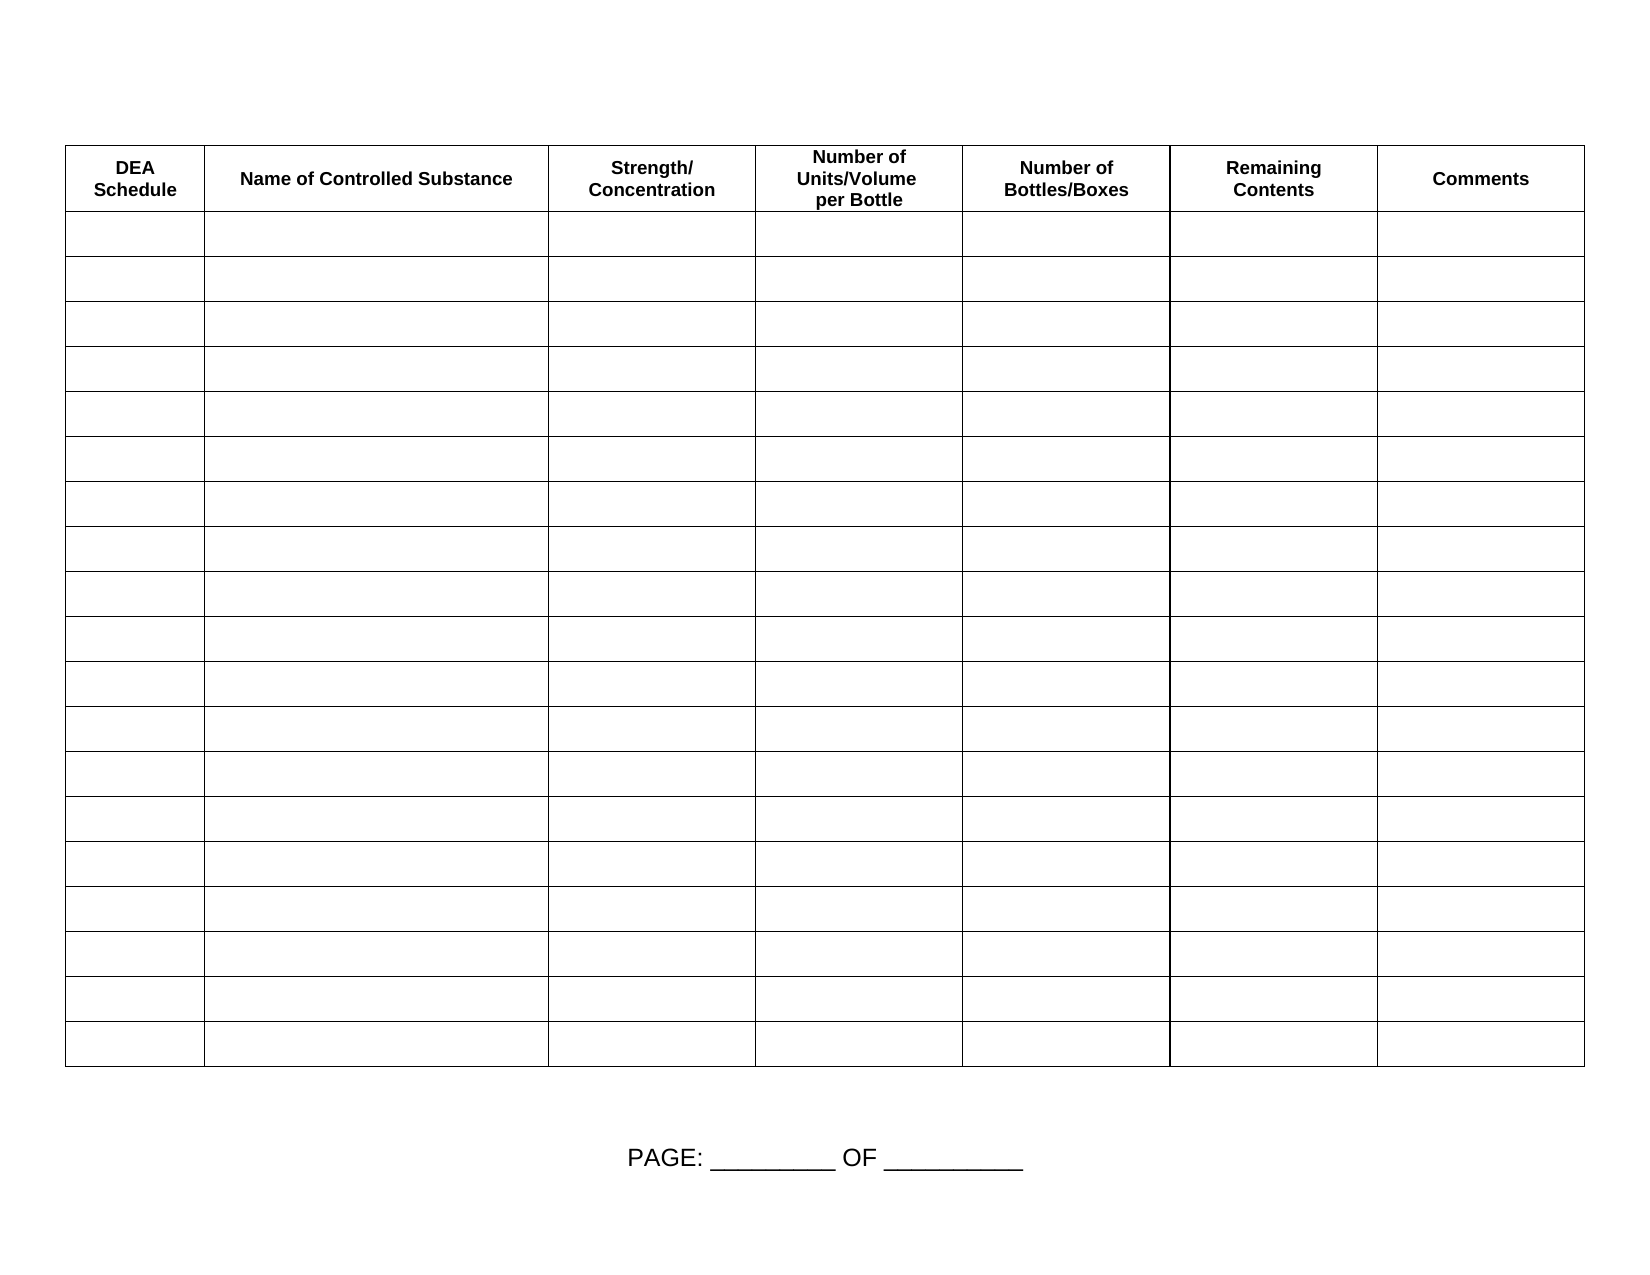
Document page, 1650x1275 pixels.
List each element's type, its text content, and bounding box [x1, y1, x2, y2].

table_cell [963, 572, 1169, 616]
table_cell [549, 482, 755, 526]
table_cell [1378, 302, 1584, 346]
table_cell [1171, 707, 1377, 751]
table_cell [1171, 437, 1377, 481]
table_cell [205, 797, 548, 841]
table_header Number of Bottles/Boxes [963, 146, 1169, 211]
table_cell [963, 662, 1169, 706]
table_cell [1171, 1022, 1377, 1066]
table_cell [549, 887, 755, 931]
table_cell [963, 617, 1169, 661]
table_cell [1171, 797, 1377, 841]
table_cell [756, 887, 962, 931]
table_cell [756, 572, 962, 616]
table_cell [1378, 842, 1584, 886]
table_cell [963, 797, 1169, 841]
table_cell [205, 392, 548, 436]
table_cell [66, 707, 204, 751]
table_cell [549, 1022, 755, 1066]
table_cell [963, 527, 1169, 571]
table_cell [756, 977, 962, 1021]
table_cell [756, 617, 962, 661]
table_header Comments [1378, 146, 1584, 211]
table_cell [963, 977, 1169, 1021]
table_cell [66, 527, 204, 571]
table_cell [205, 212, 548, 256]
table_cell [549, 932, 755, 976]
table_cell [549, 842, 755, 886]
table_cell [1171, 347, 1377, 391]
table_cell [756, 302, 962, 346]
table_cell [1378, 707, 1584, 751]
table_cell [1378, 212, 1584, 256]
table_header Number of Units/Volume per Bottle [756, 146, 962, 211]
table_cell [549, 797, 755, 841]
table_cell [756, 257, 962, 301]
table_cell [205, 887, 548, 931]
table_cell [1378, 347, 1584, 391]
table_cell [1171, 617, 1377, 661]
table_cell [1378, 752, 1584, 796]
table_cell [1378, 257, 1584, 301]
table_cell [1171, 482, 1377, 526]
table_cell [549, 572, 755, 616]
table_header Strength/ Concentration [549, 146, 755, 211]
table_cell [756, 752, 962, 796]
table_cell [66, 437, 204, 481]
table_cell [963, 347, 1169, 391]
table_cell [1171, 212, 1377, 256]
table_cell [963, 707, 1169, 751]
table_cell [66, 257, 204, 301]
table_cell [205, 842, 548, 886]
table_cell [963, 752, 1169, 796]
table_cell [963, 1022, 1169, 1066]
table_cell [66, 842, 204, 886]
table_cell [549, 617, 755, 661]
table_cell [205, 617, 548, 661]
table_cell [549, 302, 755, 346]
table_cell [66, 752, 204, 796]
table_cell [1171, 392, 1377, 436]
table_cell [1171, 887, 1377, 931]
table_cell [756, 437, 962, 481]
table_cell [1378, 392, 1584, 436]
table_cell [1378, 527, 1584, 571]
table_cell [66, 797, 204, 841]
table_cell [756, 797, 962, 841]
table_cell [549, 437, 755, 481]
table_header DEA Schedule [66, 146, 204, 211]
table_cell [549, 752, 755, 796]
table_cell [549, 347, 755, 391]
table_cell [1378, 977, 1584, 1021]
table_cell [756, 347, 962, 391]
table_cell [66, 482, 204, 526]
table_header Name of Controlled Substance [205, 146, 548, 211]
table_cell [1378, 887, 1584, 931]
table_cell [549, 977, 755, 1021]
table_cell [66, 212, 204, 256]
table_cell [205, 662, 548, 706]
table_cell [1378, 482, 1584, 526]
table_cell [963, 887, 1169, 931]
table_cell [66, 887, 204, 931]
table_cell [963, 842, 1169, 886]
table_cell [549, 527, 755, 571]
table_cell [963, 212, 1169, 256]
table_cell [1378, 437, 1584, 481]
table_cell [66, 932, 204, 976]
table_cell [66, 302, 204, 346]
table_cell [66, 662, 204, 706]
table_cell [205, 932, 548, 976]
table_cell [1171, 302, 1377, 346]
table_cell [756, 212, 962, 256]
table_cell [963, 482, 1169, 526]
table_cell [205, 707, 548, 751]
table_cell [963, 437, 1169, 481]
table_cell [66, 572, 204, 616]
table_cell [205, 302, 548, 346]
table_cell [549, 257, 755, 301]
table_cell [1378, 797, 1584, 841]
table_cell [1171, 527, 1377, 571]
table_cell [205, 1022, 548, 1066]
table_cell [963, 302, 1169, 346]
table_cell [1171, 662, 1377, 706]
table_header Remaining Contents [1171, 146, 1377, 211]
table_cell [1171, 752, 1377, 796]
table_cell [205, 437, 548, 481]
table_cell [1171, 572, 1377, 616]
table_cell [205, 752, 548, 796]
table_cell [1171, 842, 1377, 886]
table_cell [549, 662, 755, 706]
table_cell [756, 527, 962, 571]
table_cell [756, 1022, 962, 1066]
table_cell [756, 707, 962, 751]
table_cell [756, 662, 962, 706]
table_cell [66, 1022, 204, 1066]
table_cell [1378, 617, 1584, 661]
table_cell [756, 482, 962, 526]
table_cell [549, 707, 755, 751]
table_cell [963, 392, 1169, 436]
table_cell [1378, 662, 1584, 706]
table_cell [205, 257, 548, 301]
table_cell [1378, 572, 1584, 616]
table_cell [756, 842, 962, 886]
table_cell [66, 347, 204, 391]
table_cell [205, 482, 548, 526]
table_cell [66, 617, 204, 661]
table_cell [756, 932, 962, 976]
table_cell [205, 527, 548, 571]
table_cell [1171, 257, 1377, 301]
table_cell [756, 392, 962, 436]
table_cell [1171, 932, 1377, 976]
table_cell [1171, 977, 1377, 1021]
table_cell [1378, 1022, 1584, 1066]
table_cell [66, 392, 204, 436]
table_cell [66, 977, 204, 1021]
table_cell [549, 212, 755, 256]
table_cell [1378, 932, 1584, 976]
table_cell [205, 977, 548, 1021]
table_cell [205, 572, 548, 616]
table_cell [963, 257, 1169, 301]
table_cell [963, 932, 1169, 976]
table_cell [205, 347, 548, 391]
table_cell [549, 392, 755, 436]
